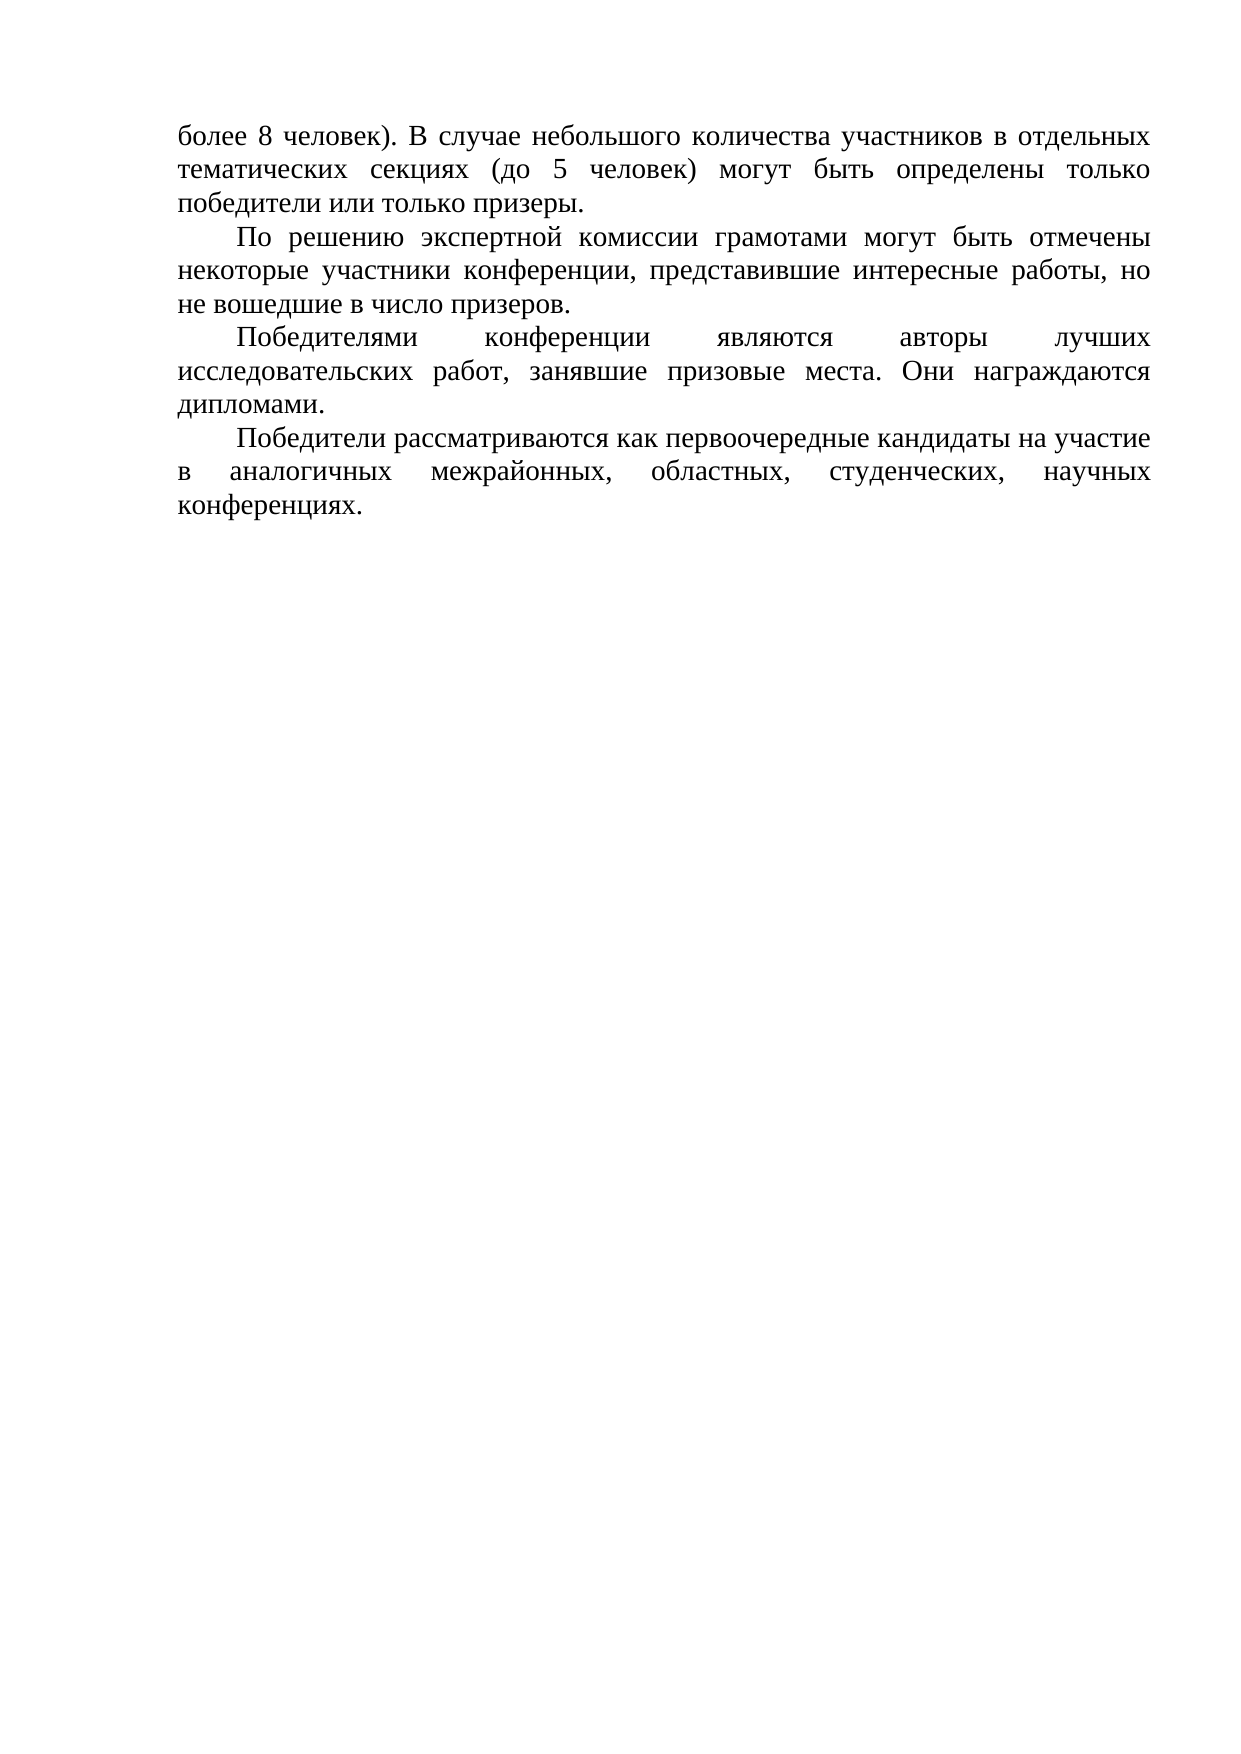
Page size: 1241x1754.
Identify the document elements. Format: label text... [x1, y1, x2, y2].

text По решению экспертной комиссии грамотами могут быть отмечены некоторые участники конференции, представившие интересные работы, но не вошедшие в число призеров. [177, 219, 1152, 319]
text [177, 118, 1152, 219]
text Победителями конференции являются авторы лучших исследовательских работ, занявшие призовые места. Они награждаются дипломами. [177, 319, 1152, 420]
text Победители рассматриваются как первоочередные кандидаты на участие в аналогичных межрайонных, областных, студенческих, научных конференциях. [177, 420, 1152, 521]
